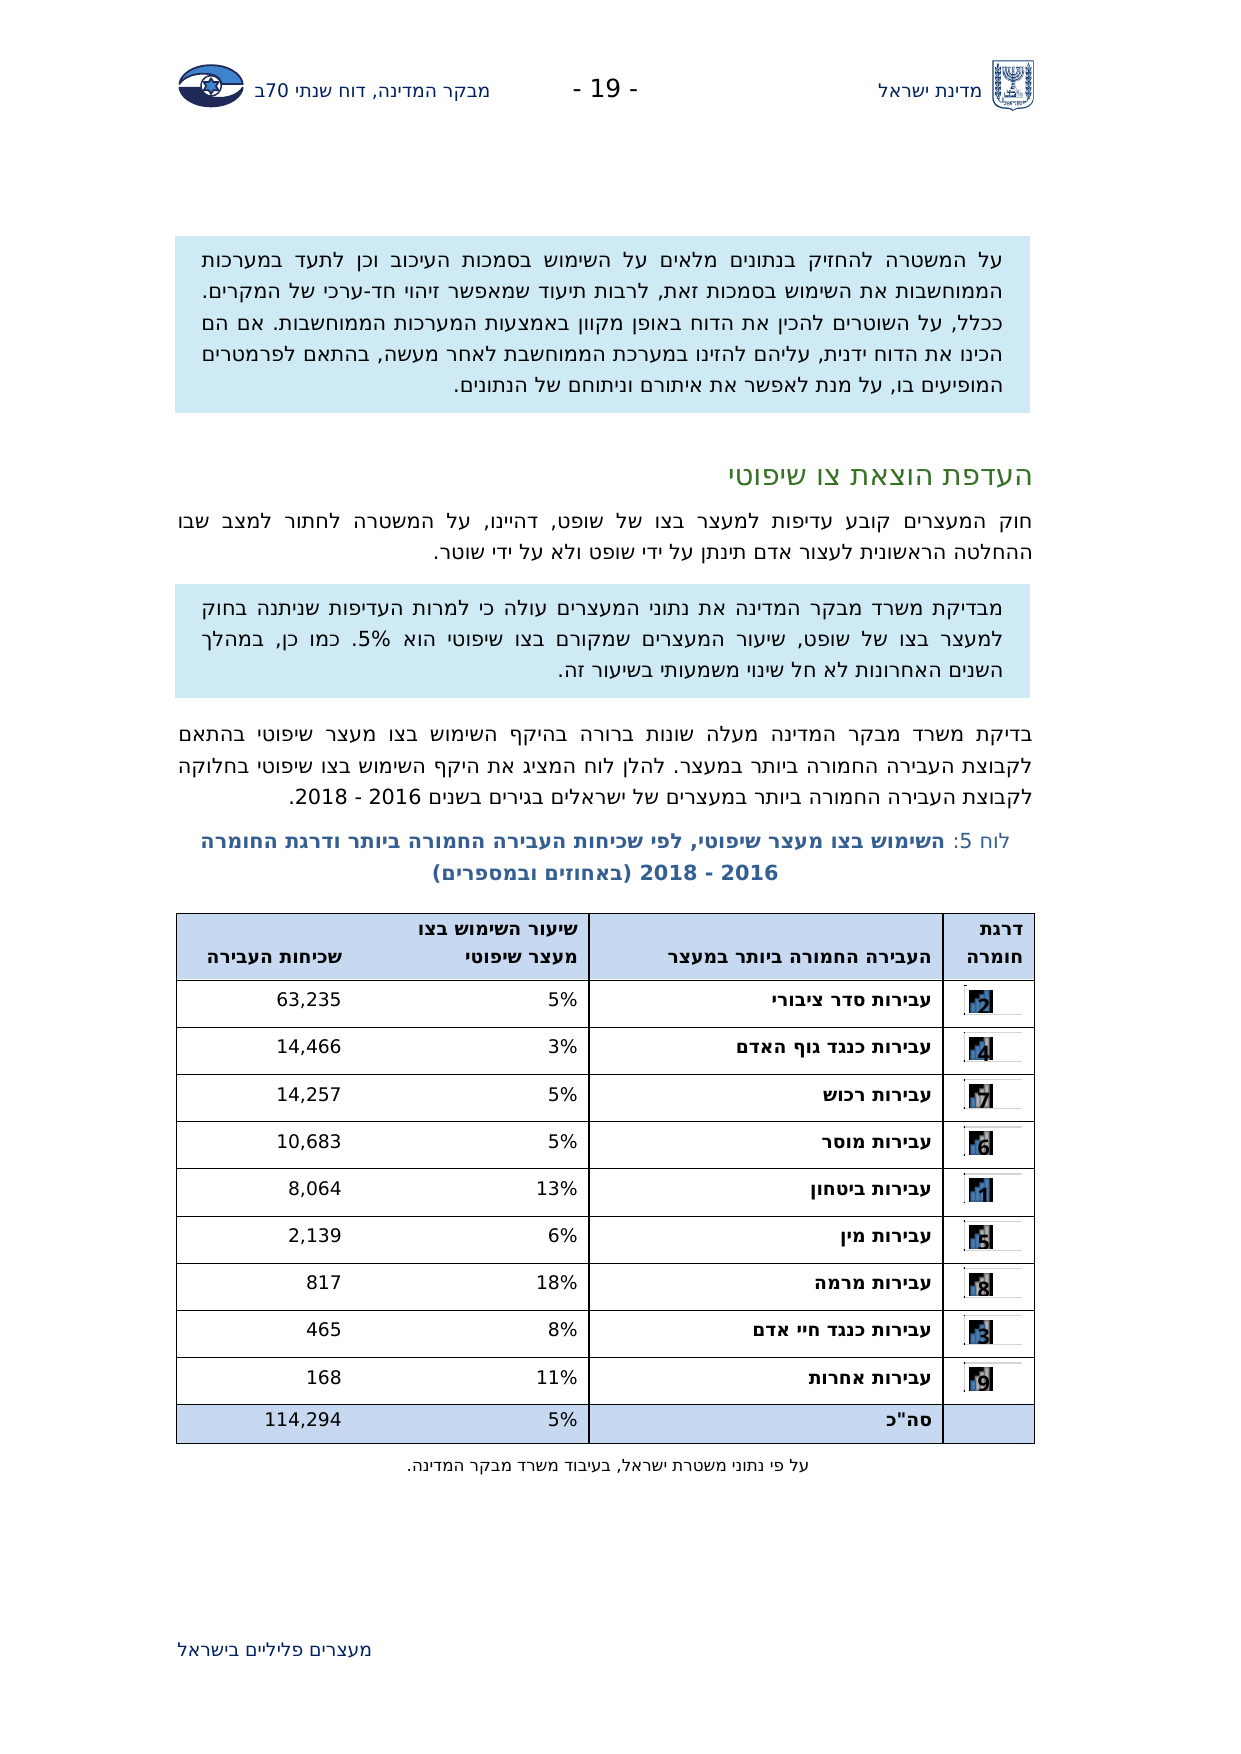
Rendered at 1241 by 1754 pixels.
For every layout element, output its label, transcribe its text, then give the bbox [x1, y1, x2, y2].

table_cell 3% [353, 1028, 588, 1074]
table_cell [944, 1122, 1034, 1168]
table_cell עבירות כנגד גוף האדם [590, 1028, 942, 1074]
table_cell [944, 981, 1034, 1027]
table_cell 817 [177, 1264, 353, 1310]
table_cell 114,294 [177, 1405, 353, 1443]
table_cell [944, 1264, 1034, 1310]
table_cell עבירות מין [590, 1217, 942, 1263]
table_cell 465 [177, 1311, 353, 1357]
table_cell [944, 1028, 1034, 1074]
table_cell 8% [353, 1311, 588, 1357]
table_header העבירה החמורה ביותר במעצר [590, 914, 942, 979]
table_header שיעור השימוש בצו מעצר שיפוטי [353, 914, 588, 979]
table_cell 168 [177, 1358, 353, 1404]
table_cell 11% [353, 1358, 588, 1404]
table_cell 14,466 [177, 1028, 353, 1074]
table_cell [944, 1311, 1034, 1357]
table_cell 6% [353, 1217, 588, 1263]
table_cell [944, 1358, 1034, 1404]
table_cell 5% [353, 1122, 588, 1168]
table_cell עבירות כנגד חיי אדם [590, 1311, 942, 1357]
text מבדיקת משרד מבקר המדינה את נתוני המעצרים עולה כי למרות העדיפות שניתנה בחוק למעצר בצו של שופט, שיעור המעצרים שמקורם בצו שיפוטי הוא 5%. כמו כן, במהלך השנים האחרונות לא חל שינוי משמעותי בשיעור זה. [178, 587, 1027, 695]
table_cell 18% [353, 1264, 588, 1310]
table_header דרגת חומרה [944, 914, 1034, 979]
table_cell עבירות סדר ציבורי [590, 981, 942, 1027]
table_cell 13% [353, 1169, 588, 1216]
table_cell סה"כ [590, 1405, 942, 1443]
table_cell 5% [353, 981, 588, 1027]
table_cell [944, 1075, 1034, 1121]
table_cell 14,257 [177, 1075, 353, 1121]
table_cell [944, 1217, 1034, 1263]
table_cell 63,235 [177, 981, 353, 1027]
table_cell 8,064 [177, 1169, 353, 1216]
table_cell 5% [353, 1405, 588, 1443]
text בדיקת משרד מבקר המדינה מעלה שונות ברורה בהיקף השימוש בצו מעצר שיפוטי בהתאם לקבוצת העבירה החמורה ביותר במעצר. להלן לוח המציג את היקף השימוש בצו שיפוטי בחלוקה לקבוצת העבירה החמורה ביותר במעצרים של ישראלים בגירים בשנים 2016 - 2018. [177, 722, 1033, 809]
table_cell עבירות רכוש [590, 1075, 942, 1121]
table_cell עבירות אחרות [590, 1358, 942, 1404]
table_cell 5% [353, 1075, 588, 1121]
text על פי נתוני משטרת ישראל, בעיבוד משרד מבקר המדינה. [177, 1456, 1033, 1476]
table_cell 10,683 [177, 1122, 353, 1168]
table_cell 2,139 [177, 1217, 353, 1263]
text חוק המעצרים קובע עדיפות למעצר בצו של שופט, דהיינו, על המשטרה לחתור למצב שבו ההחלטה הראשונית לעצור אדם תינתן על ידי שופט ולא על ידי שוטר. [177, 509, 1033, 564]
table_cell עבירות מרמה [590, 1264, 942, 1310]
table_cell [944, 1405, 1034, 1443]
text העדפת הוצאת צו שיפוטי [177, 458, 1033, 492]
text על המשטרה להחזיק בנתונים מלאים על השימוש בסמכות העיכוב וכן לתעד במערכות הממוחשבות את השימוש בסמכות זאת, לרבות תיעוד שמאפשר זיהוי חד-ערכי של המקרים. ככלל, על השוטרים להכין את הדוח באופן מקוון באמצעות המערכות הממוחשבות. אם הם הכינו את הדוח ידנית, עליהם להזינו במערכת הממוחשבת לאחר מעשה, בהתאם לפרמטרים המופיעים בו, על מנת לאפשר את איתורם וניתוחם של הנתונים. [178, 239, 1027, 410]
table_cell עבירות מוסר [590, 1122, 942, 1168]
text לוח 5: השימוש בצו מעצר שיפוטי, לפי שכיחות העבירה החמורה ביותר ודרגת החומרה 2016 - 2018 (באחוזים ובמספרים) [177, 829, 1033, 885]
table_cell [944, 1169, 1034, 1216]
table_cell עבירות ביטחון [590, 1169, 942, 1216]
table_header שכיחות העבירה [177, 914, 353, 979]
